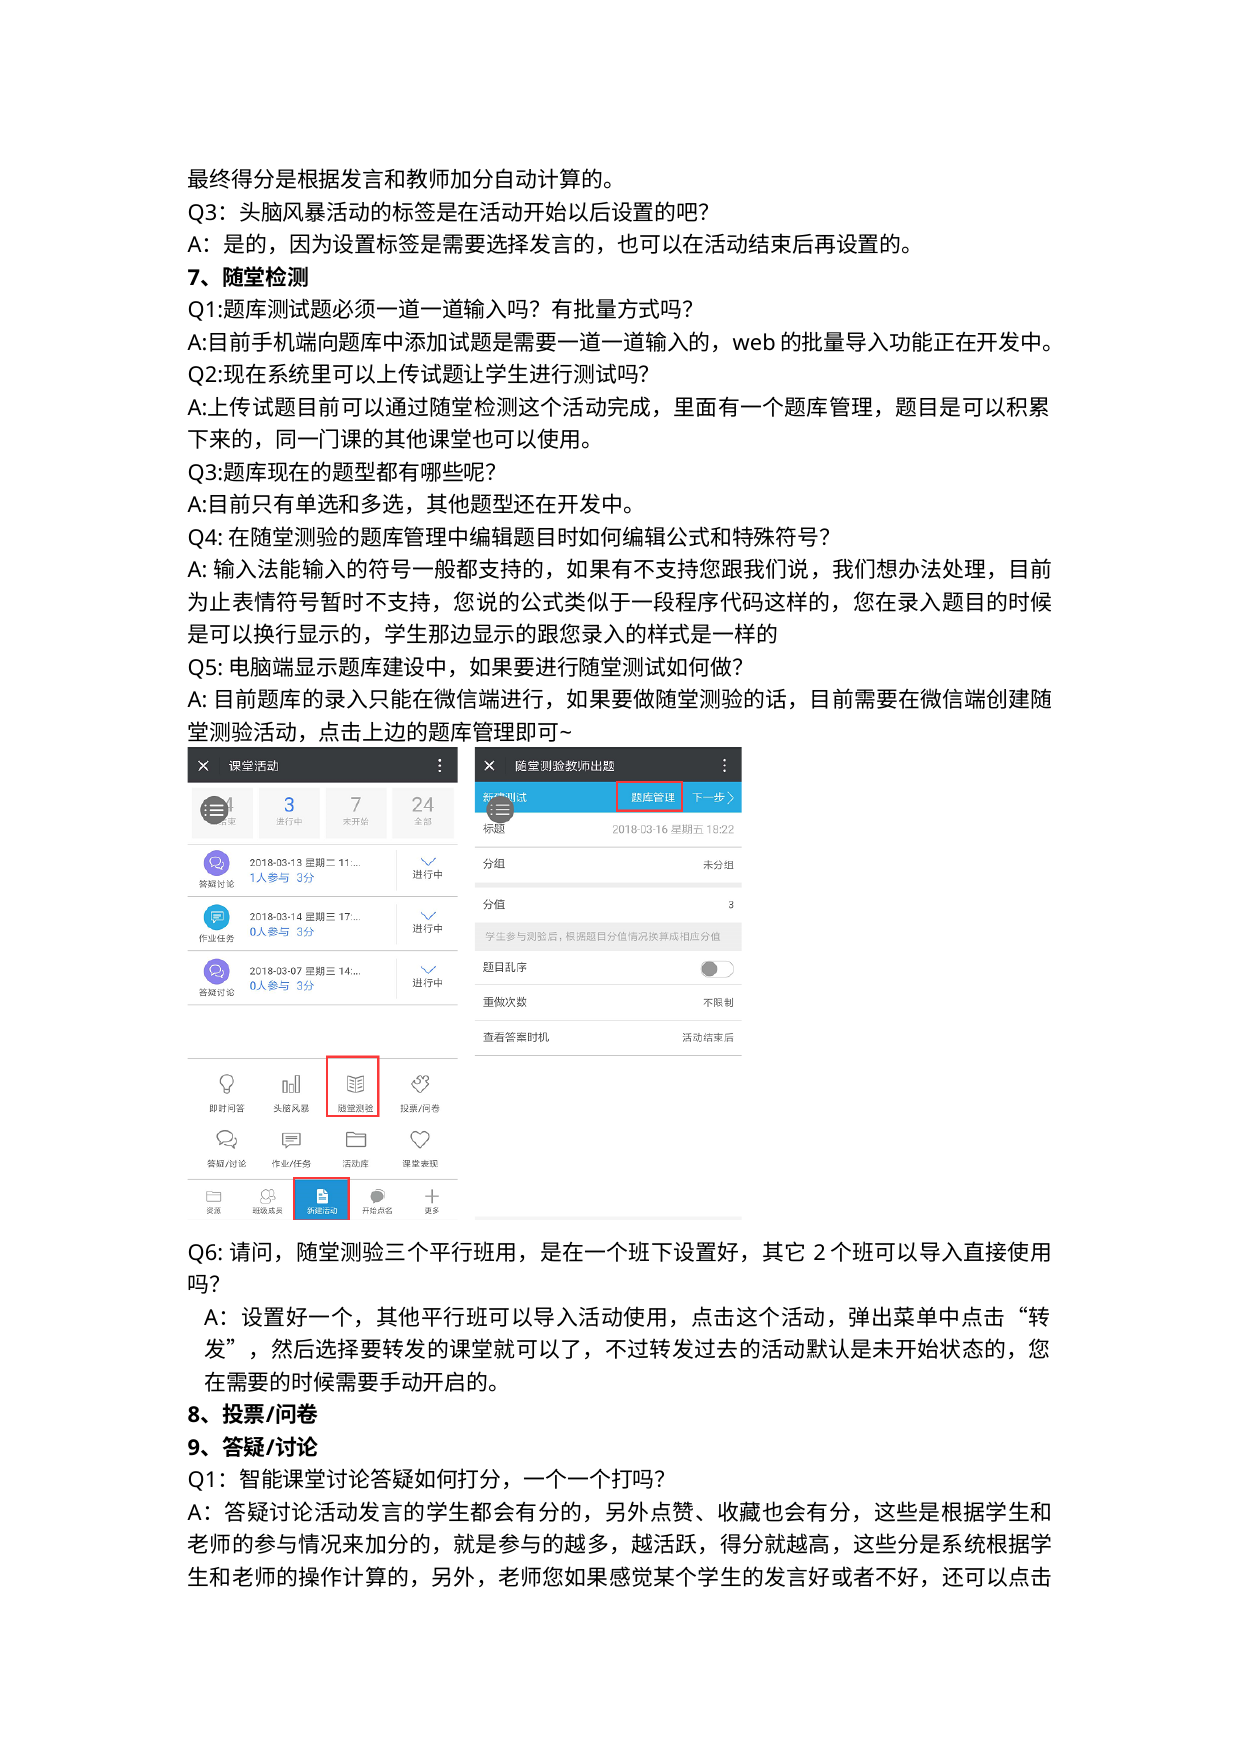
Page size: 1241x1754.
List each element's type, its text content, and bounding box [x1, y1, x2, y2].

text A: 输入法能输入的符号一般都支持的，如果有不支持您跟我们说，我们想办法处理，目前为止表情符号暂时不支持，您说的公式类似于一段程序代码这样的，您在录入题目的时候是可以换行显示的，学生那边显示的跟您录入的样式是一样的 [187, 552, 1053, 649]
text A：是的，因为设置标签是需要选择发言的，也可以在活动结束后再设置的。 [187, 227, 1053, 259]
subtitle Q3：头脑风暴活动的标签是在活动开始以后设置的吧？ [187, 194, 1053, 227]
subtitle Q4: 在随堂测验的题库管理中编辑题目时如何编辑公式和特殊符号？ [187, 519, 1053, 552]
picture [474, 747, 742, 1220]
subtitle Q6: 请问，随堂测验三个平行班用，是在一个班下设置好，其它2个班可以导入直接使用吗？ [187, 1234, 1053, 1299]
text A: 目前题库的录入只能在微信端进行，如果要做随堂测验的话，目前需要在微信端创建随堂测验活动，点击上边的题库管理即可~ [187, 682, 1053, 747]
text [187, 162, 1053, 194]
picture [187, 747, 458, 1220]
text A:上传试题目前可以通过随堂检测这个活动完成，里面有一个题库管理，题目是可以积累下来的，同一门课的其他课堂也可以使用。 [187, 389, 1053, 454]
text A:目前手机端向题库中添加试题是需要一道一道输入的，web的批量导入功能正在开发中。 [187, 324, 1053, 357]
subtitle 8、投票/问卷 [187, 1397, 1053, 1429]
text A：设置好一个，其他平行班可以导入活动使用，点击这个活动，弹出菜单中点击“转发”，然后选择要转发的课堂就可以了，不过转发过去的活动默认是未开始状态的，您在需要的时候需要手动开启的。 [204, 1299, 1053, 1397]
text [187, 1494, 1053, 1592]
subtitle Q1：智能课堂讨论答疑如何打分，一个一个打吗？ [187, 1462, 1053, 1494]
subtitle Q2:现在系统里可以上传试题让学生进行测试吗？ [187, 357, 1053, 389]
text A:目前只有单选和多选，其他题型还在开发中。 [187, 487, 1053, 519]
subtitle Q1:题库测试题必须一道一道输入吗？有批量方式吗？ [187, 292, 1053, 324]
subtitle Q5: 电脑端显示题库建设中，如果要进行随堂测试如何做？ [187, 649, 1053, 682]
subtitle Q3:题库现在的题型都有哪些呢？ [187, 454, 1053, 487]
subtitle 9、答疑/讨论 [187, 1429, 1053, 1462]
subtitle 7、随堂检测 [187, 259, 1053, 292]
